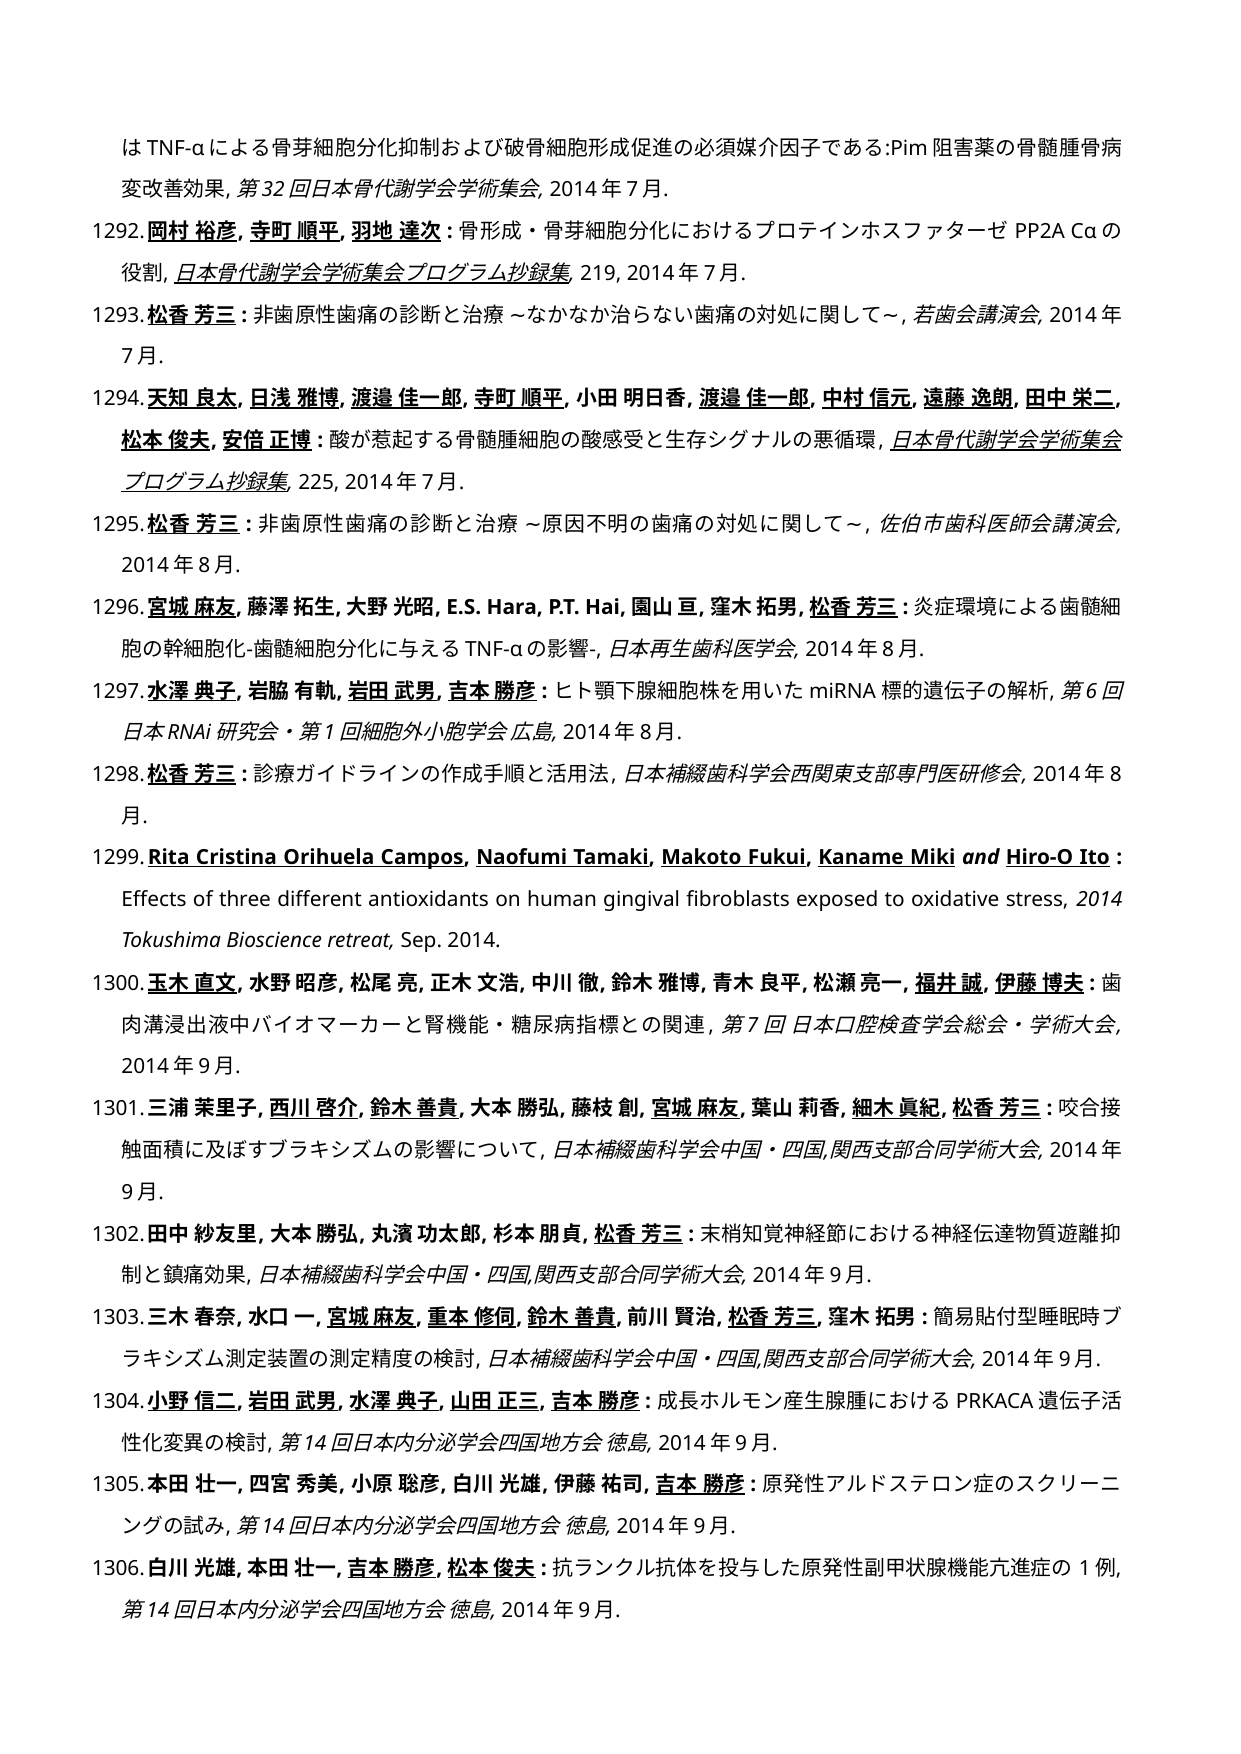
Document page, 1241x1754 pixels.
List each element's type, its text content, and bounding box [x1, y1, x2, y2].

list 松香 芳三 : 非歯原性歯痛の診断と治療 ∼原因不明の歯痛の対処に関して∼, 佐伯市歯科医師会講演会, 2014年8月. [92, 501, 1122, 584]
list 水澤 典子, 岩脇 有軌, 岩田 武男, 吉本 勝彦 : ヒト顎下腺細胞株を用いた miRNA 標的遺伝子の解析, 第6回日本RNAi研究会・第1回細胞外小胞学会 広島, 2014年8月. [92, 668, 1122, 752]
list 松香 芳三 : 非歯原性歯痛の診断と治療 ∼なかなか治らない歯痛の対処に関して∼, 若歯会講演会, 2014年7月. [92, 292, 1122, 376]
list Rita Cristina Orihuela Campos, Naofumi Tamaki, Makoto Fukui, Kaname Miki and Hiro-O Ito : Effects of three different antioxidants on human gingival fibroblasts exposed to oxidative stress, 2014 Tokushima Bioscience retreat, Sep. 2014. [92, 835, 1122, 961]
list 天知 良太, 日浅 雅博, 渡邉 佳一郎, 寺町 順平, 小田 明日香, 渡邉 佳一郎, 中村 信元, 遠藤 逸朗, 田中 栄二, 松本 俊夫, 安倍 正博 : 酸が惹起する骨髄腫細胞の酸感受と生存シグナルの悪循環, 日本骨代謝学会学術集会プログラム抄録集, 225, 2014年7月. [92, 376, 1122, 501]
list 本田 壮一, 四宮 秀美, 小原 聡彦, 白川 光雄, 伊藤 祐司, 吉本 勝彦 : 原発性アルドステロン症のスクリーニングの試み, 第14回日本内分泌学会四国地方会 徳島, 2014年9月. [92, 1462, 1122, 1545]
list 玉木 直文, 水野 昭彦, 松尾 亮, 正木 文浩, 中川 徹, 鈴木 雅博, 青木 良平, 松瀬 亮一, 福井 誠, 伊藤 博夫 : 歯肉溝浸出液中バイオマーカーと腎機能・糖尿病指標との関連, 第7回 日本口腔検査学会総会・学術大会, 2014年9月. [92, 961, 1122, 1086]
list 田中 紗友里, 大本 勝弘, 丸濱 功太郎, 杉本 朋貞, 松香 芳三 : 末梢知覚神経節における神経伝達物質遊離抑制と鎮痛効果, 日本補綴歯科学会中国・四国,関西支部合同学術大会, 2014年9月. [92, 1211, 1122, 1295]
list 宮城 麻友, 藤澤 拓生, 大野 光昭, E.S. Hara, P.T. Hai, 園山 亘, 窪木 拓男, 松香 芳三 : 炎症環境による歯髄細胞の幹細胞化-歯髄細胞分化に与えるTNF-αの影響-, 日本再生歯科医学会, 2014年8月. [92, 584, 1122, 668]
list 白川 光雄, 本田 壮一, 吉本 勝彦, 松本 俊夫 : 抗ランクル抗体を投与した原発性副甲状腺機能亢進症の1例, 第14回日本内分泌学会四国地方会 徳島, 2014年9月. [92, 1545, 1122, 1629]
list 三木 春奈, 水口 一, 宮城 麻友, 重本 修伺, 鈴木 善貴, 前川 賢治, 松香 芳三, 窪木 拓男 : 簡易貼付型睡眠時ブラキシズム測定装置の測定精度の検討, 日本補綴歯科学会中国・四国,関西支部合同学術大会, 2014年9月. [92, 1295, 1122, 1378]
list 三浦 茉里子, 西川 啓介, 鈴木 善貴, 大本 勝弘, 藤枝 創, 宮城 麻友, 葉山 莉香, 細木 眞紀, 松香 芳三 : 咬合接触面積に及ぼすブラキシズムの影響について, 日本補綴歯科学会中国・四国,関西支部合同学術大会, 2014年9月. [92, 1086, 1122, 1211]
list 松香 芳三 : 診療ガイドラインの作成手順と活用法, 日本補綴歯科学会西関東支部専門医研修会, 2014年8月. [92, 752, 1122, 835]
list 岡村 裕彦, 寺町 順平, 羽地 達次 : 骨形成・骨芽細胞分化におけるプロテインホスファターゼPP2A Cαの役割, 日本骨代謝学会学術集会プログラム抄録集, 219, 2014年7月. [92, 209, 1122, 292]
list 小野 信二, 岩田 武男, 水澤 典子, 山田 正三, 吉本 勝彦 : 成長ホルモン産生腺腫におけるPRKACA遺伝子活性化変異の検討, 第14回日本内分泌学会四国地方会 徳島, 2014年9月. [92, 1378, 1122, 1462]
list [92, 125, 1122, 209]
